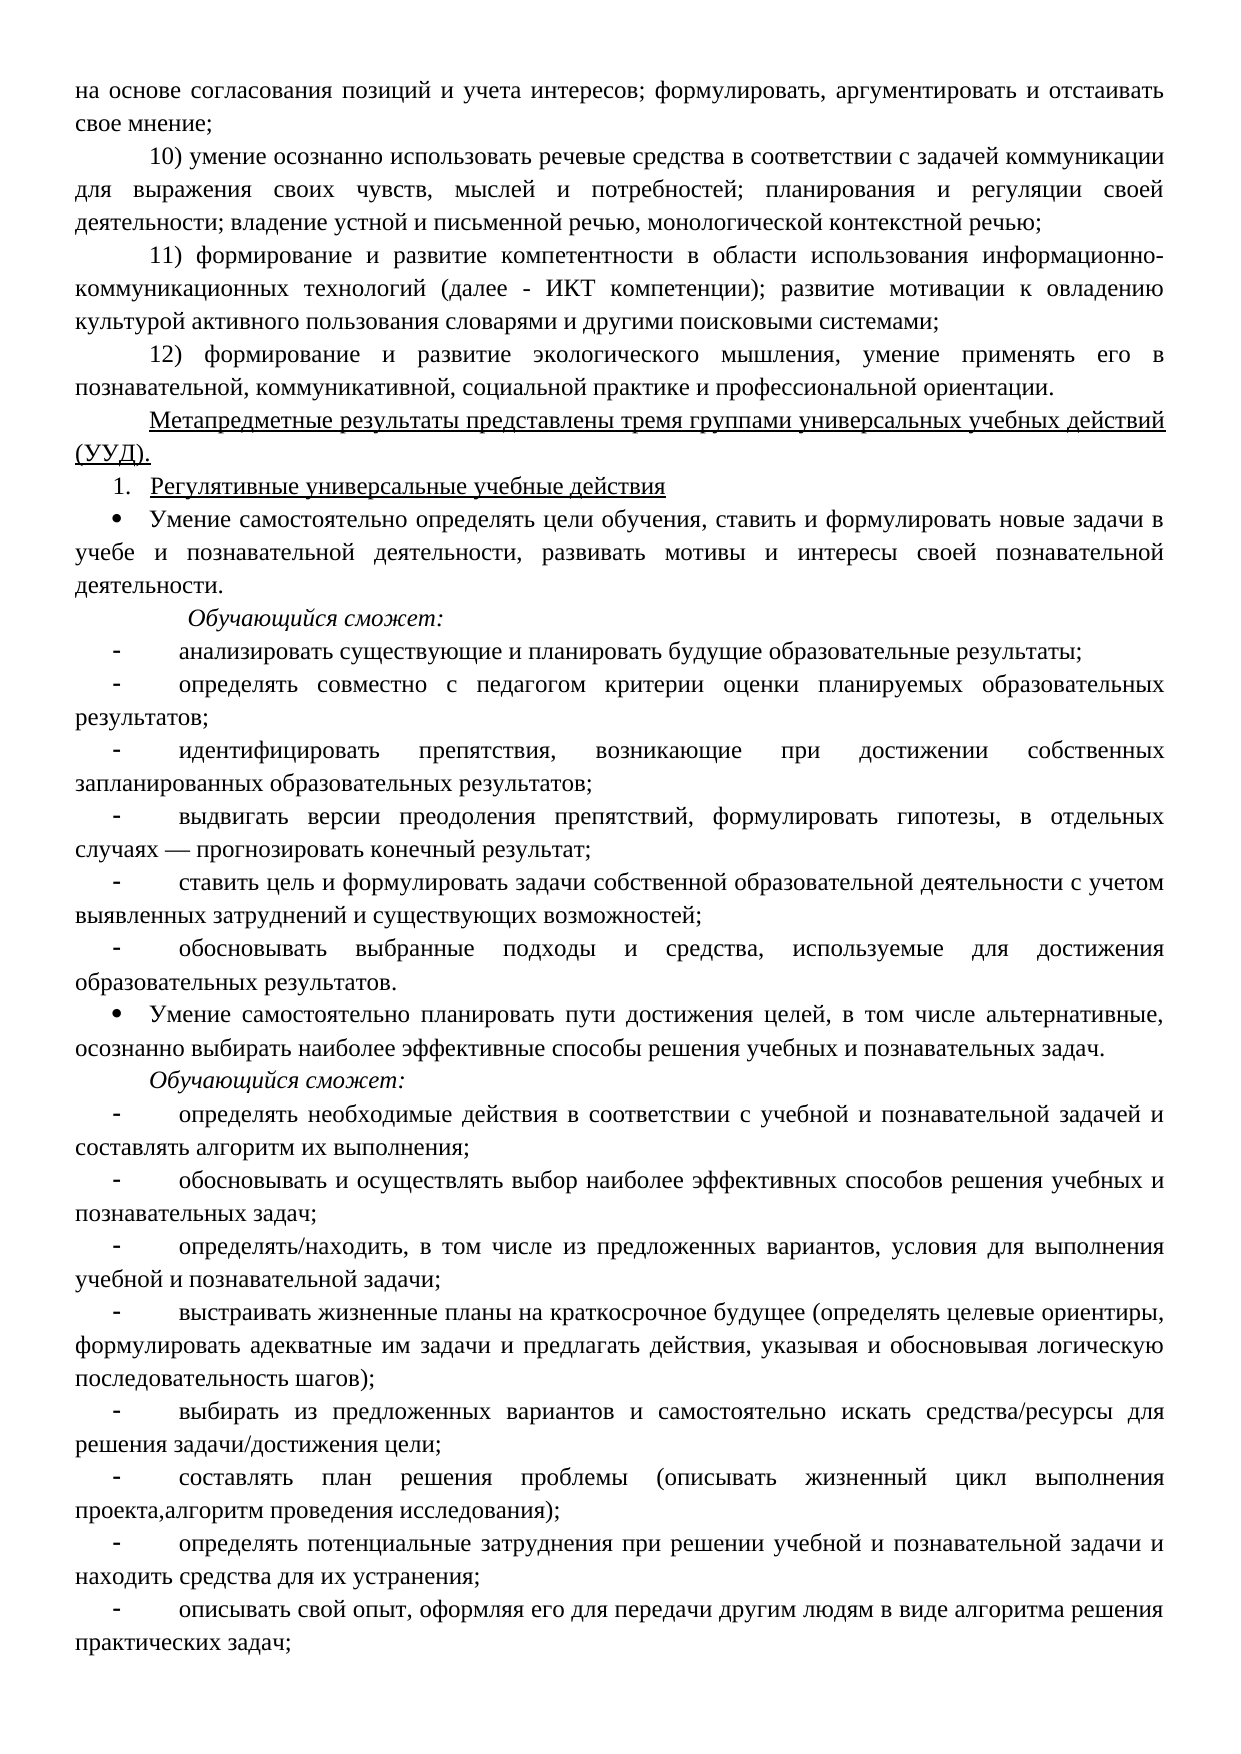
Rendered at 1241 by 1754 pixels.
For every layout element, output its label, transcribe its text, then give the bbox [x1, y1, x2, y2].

list определять/находить, в том числе из предложенных вариантов, условия для выполнения учебной и познавательной задачи; [75, 1231, 1165, 1292]
list выбирать из предложенных вариантов и самостоятельно искать средства/ресурсы для решения задачи/достижения цели; [75, 1396, 1165, 1458]
list описывать свой опыт, оформляя его для передачи другим людям в виде алгоритма решения практических задач; [75, 1594, 1165, 1656]
list обосновывать выбранные подходы и средства, используемые для достижения образовательных результатов. [75, 933, 1165, 995]
list определять необходимые действия в соответствии с учебной и познавательной задачей и составлять алгоритм их выполнения; [75, 1099, 1165, 1160]
list анализировать существующие и планировать будущие образовательные результаты; [75, 636, 1165, 665]
list выстраивать жизненные планы на краткосрочное будущее (определять целевые ориентиры, формулировать адекватные им задачи и предлагать действия, указывая и обосновывая логическую последовательность шагов); [75, 1297, 1165, 1392]
text 12) формирование и развитие экологического мышления, умение применять его в познавательной, коммуникативной, социальной практике и профессиональной ориентации. [75, 339, 1165, 401]
text Обучающийся сможет: [75, 1066, 1165, 1094]
list идентифицировать препятствия, возникающие при достижении собственных запланированных образовательных результатов; [75, 735, 1165, 797]
list Обучающийся сможет: [187, 603, 1165, 632]
list определять совместно с педагогом критерии оценки планируемых образовательных результатов; [75, 669, 1165, 731]
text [75, 75, 1165, 137]
text 10) умение осознанно использовать речевые средства в соответствии с задачей коммуникации для выражения своих чувств, мыслей и потребностей; планирования и регуляции своей деятельности; владение устной и письменной речью, монологической контекстной речью; [75, 141, 1165, 236]
list выдвигать версии преодоления препятствий, формулировать гипотезы, в отдельных случаях — прогнозировать конечный результат; [75, 801, 1165, 863]
list составлять план решения проблемы (описывать жизненный цикл выполнения проекта,алгоритм проведения исследования); [75, 1462, 1165, 1524]
list Регулятивные универсальные учебные действия [112, 471, 1165, 500]
list определять потенциальные затруднения при решении учебной и познавательной задачи и находить средства для их устранения; [75, 1528, 1165, 1590]
list ставить цель и формулировать задачи собственной образовательной деятельности с учетом выявленных затруднений и существующих возможностей; [75, 867, 1165, 929]
list Умение самостоятельно планировать пути достижения целей, в том числе альтернативные, осознанно выбирать наиболее эффективные способы решения учебных и познавательных задач. [75, 999, 1165, 1061]
text 11) формирование и развитие компетентности в области использования информационно-коммуникационных технологий (далее - ИКТ компетенции); развитие мотивации к овладению культурой активного пользования словарями и другими поисковыми системами; [75, 240, 1165, 335]
text Метапредметные результаты представлены тремя группами универсальных учебных действий (УУД). [75, 405, 1165, 467]
list Умение самостоятельно определять цели обучения, ставить и формулировать новые задачи в учебе и познавательной деятельности, развивать мотивы и интересы своей познавательной деятельности. [75, 504, 1165, 599]
list обосновывать и осуществлять выбор наиболее эффективных способов решения учебных и познавательных задач; [75, 1165, 1165, 1226]
